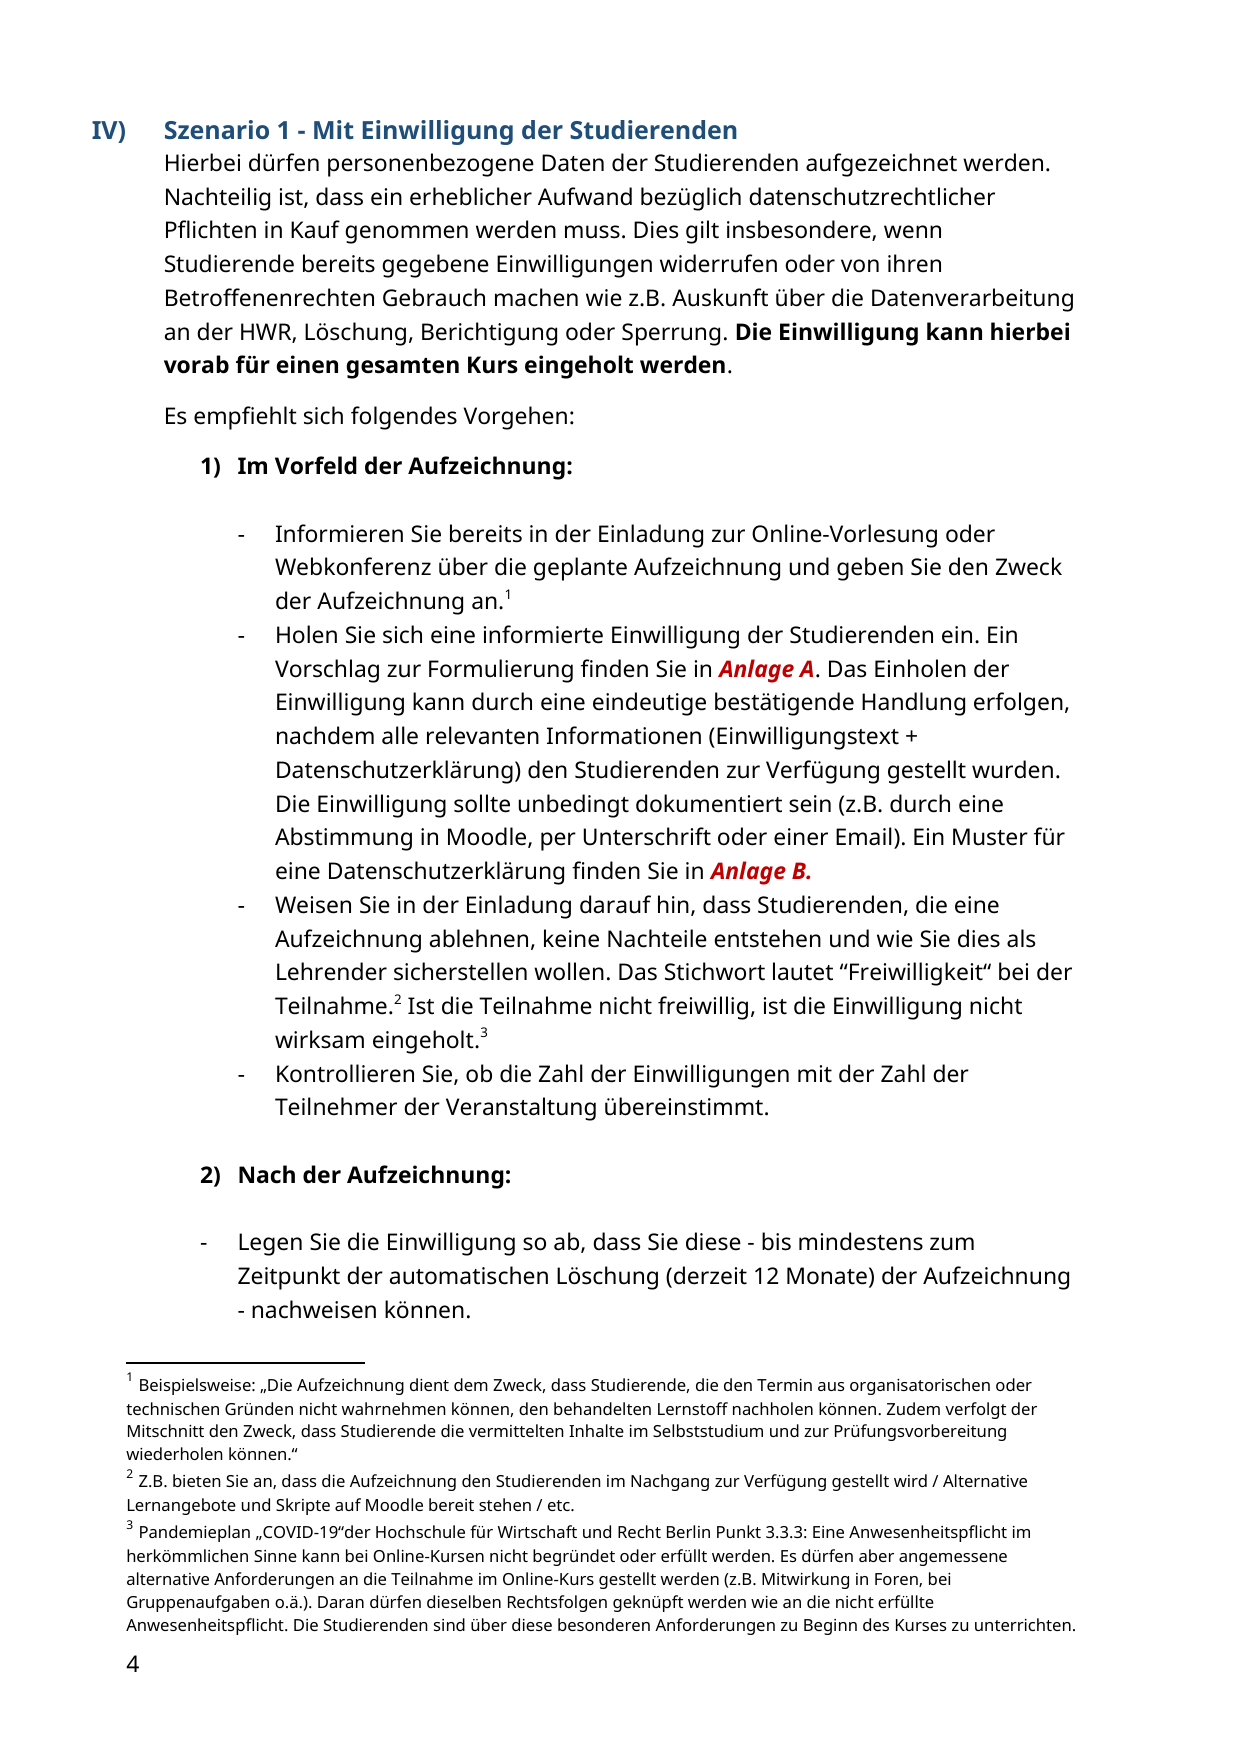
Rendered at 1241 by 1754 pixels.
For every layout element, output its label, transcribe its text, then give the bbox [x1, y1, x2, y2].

list Im Vorfeld der Aufzeichnung: [200, 450, 1078, 481]
list Weisen Sie in der Einladung darauf hin, dass Studierenden, die eine Aufzeichnung ablehnen, keine Nachteile entstehen und wie Sie dies als Lehrender sicherstellen wollen. Das Stichwort lautet “Freiwilligkeit“ bei der Teilnahme. Ist die Teilnahme nicht freiwillig, ist die Einwilligung nicht wirksam eingeholt. [237, 889, 1078, 1055]
subtitle Szenario 1 - Mit Einwilligung der Studierenden [126, 113, 1078, 147]
text Hierbei dürfen personenbezogene Daten der Studierenden aufgezeichnet werden. Nachteilig ist, dass ein erheblicher Aufwand bezüglich datenschutzrechtlicher Pflichten in Kauf genommen werden muss. Dies gilt insbesondere, wenn Studierende bereits gegebene Einwilligungen widerrufen oder von ihren Betroffenenrechten Gebrauch machen wie z.B. Auskunft über die Datenverarbeitung an der HWR, Löschung, Berichtigung oder Sperrung. Die Einwilligung kann hierbei vorab für einen gesamten Kurs eingeholt werden. [163, 147, 1078, 381]
list Kontrollieren Sie, ob die Zahl der Einwilligungen mit der Zahl der Teilnehmer der Veranstaltung übereinstimmt. [237, 1058, 1078, 1123]
list Informieren Sie bereits in der Einladung zur Online-Vorlesung oder Webkonferenz über die geplante Aufzeichnung und geben Sie den Zweck der Aufzeichnung an. [237, 518, 1078, 616]
list Holen Sie sich eine informierte Einwilligung der Studierenden ein. Ein Vorschlag zur Formulierung finden Sie in Anlage A. Das Einholen der Einwilligung kann durch eine eindeutige bestätigende Handlung erfolgen, nachdem alle relevanten Informationen (Einwilligungstext + Datenschutzerklärung) den Studierenden zur Verfügung gestellt wurden. Die Einwilligung sollte unbedingt dokumentiert sein (z.B. durch eine Abstimmung in Moodle, per Unterschrift oder einer Email). Ein Muster für eine Datenschutzerklärung finden Sie in Anlage B. [237, 619, 1078, 886]
list Nach der Aufzeichnung: [200, 1159, 1078, 1190]
list Legen Sie die Einwilligung so ab, dass Sie diese - bis mindestens zum Zeitpunkt der automatischen Löschung (derzeit 12 Monate) der Aufzeichnung - nachweisen können. [200, 1226, 1078, 1325]
text Es empfiehlt sich folgendes Vorgehen: [163, 400, 1078, 431]
